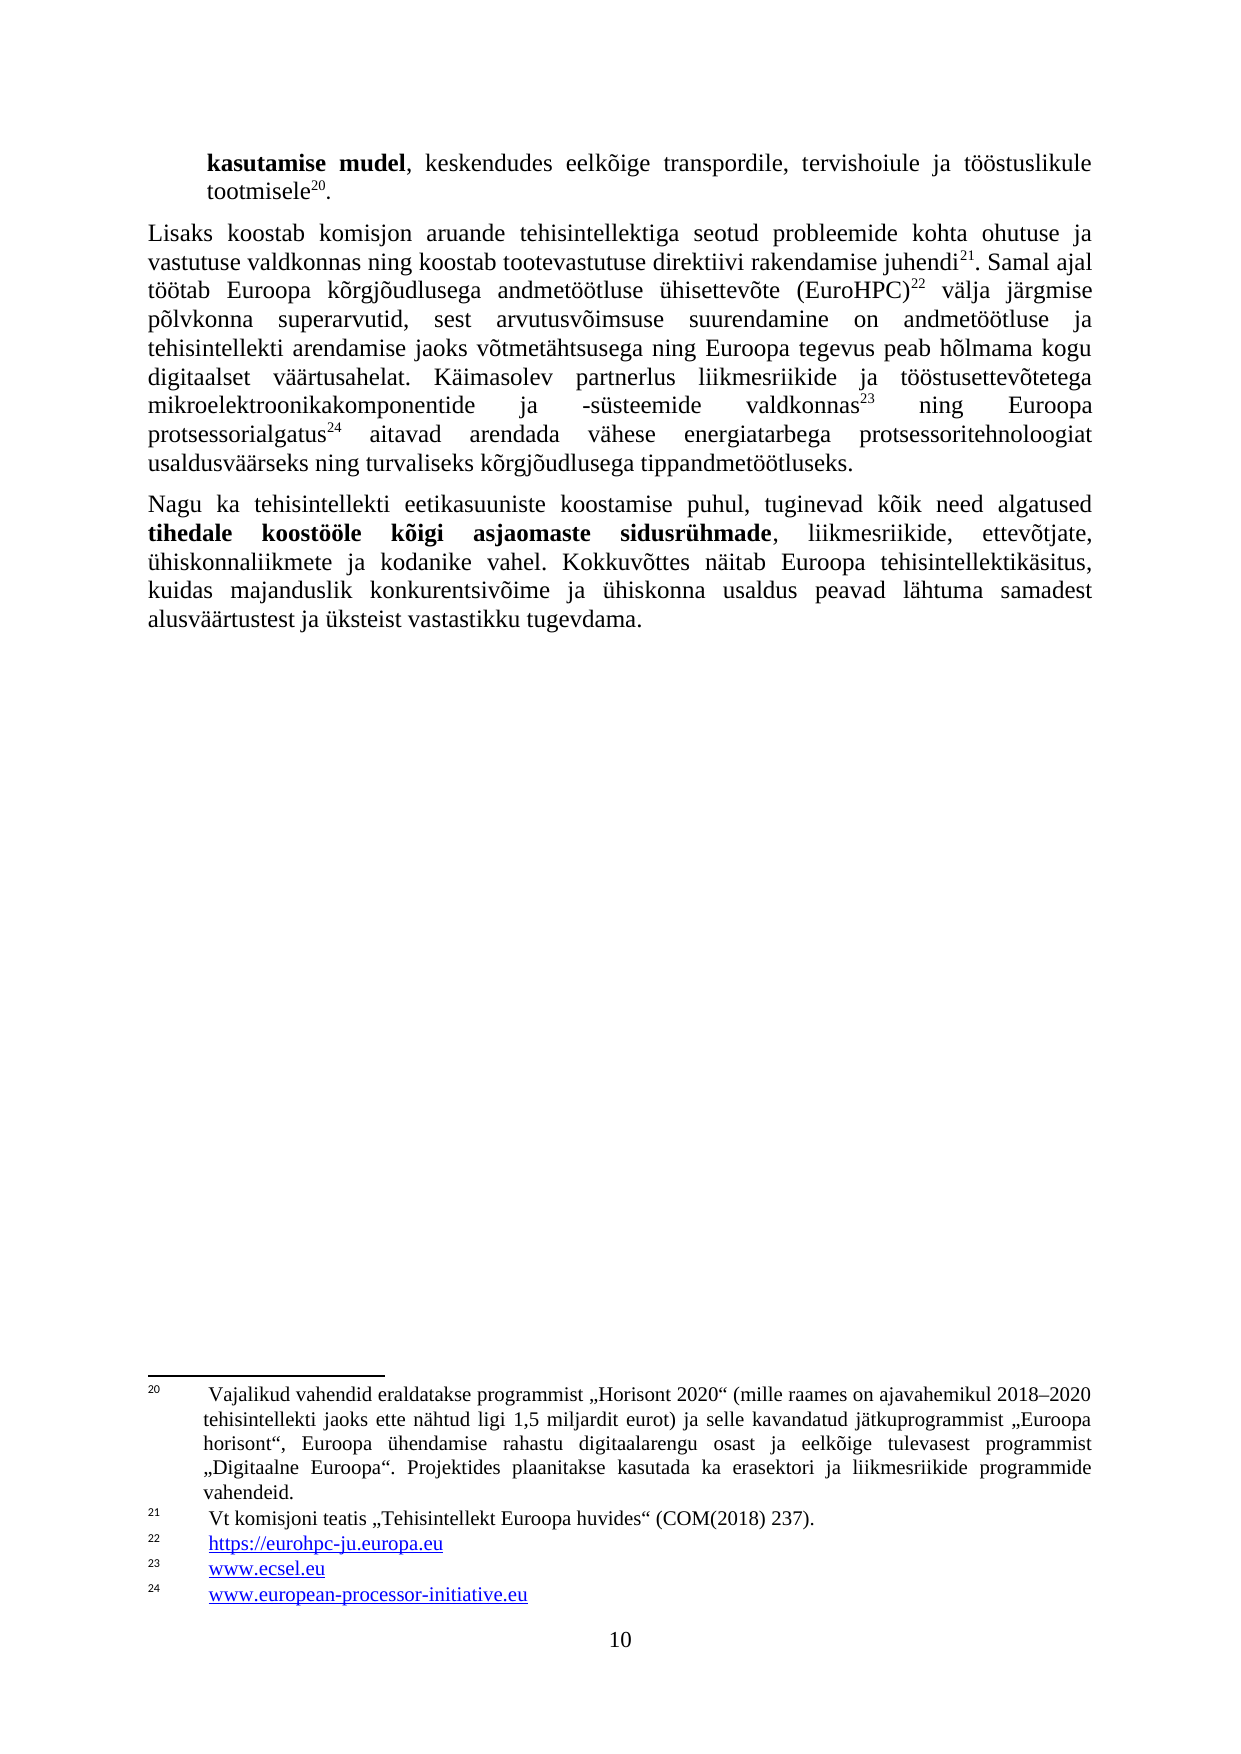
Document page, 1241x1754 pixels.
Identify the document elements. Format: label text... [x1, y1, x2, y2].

text Nagu ka tehisintellekti eetikasuuniste koostamise puhul, tuginevad kõik need algatused tihedale koostööle kõigi asjaomaste sidusrühmade, liikmesriikide, ettevõtjate, ühiskonnaliikmete ja kodanike vahel. Kokkuvõttes näitab Euroopa tehisintellektikäsitus, kuidas majanduslik konkurentsivõime ja ühiskonna usaldus peavad lähtuma samadest alusväärtustest ja üksteist vastastikku tugevdama. [148, 489, 1093, 633]
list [162, 148, 1093, 205]
list Lisaks koostab komisjon aruande tehisintellektiga seotud probleemide kohta ohutuse ja vastutuse valdkonnas ning koostab tootevastutuse direktiivi rakendamise juhendi. Samal ajal töötab Euroopa kõrgjõudlusega andmetöötluse ühisettevõte (EuroHPC) välja järgmise põlvkonna superarvutid, sest arvutusvõimsuse suurendamine on andmetöötluse ja tehisintellekti arendamise jaoks võtmetähtsusega ning Euroopa tegevus peab hõlmama kogu digitaalset väärtusahelat. Käimasolev partnerlus liikmesriikide ja tööstusettevõtetega mikroelektroonikakomponentide ja -süsteemide valdkonnas ning Euroopa protsessorialgatus aitavad arendada vähese energiatarbega protsessoritehnoloogiat usaldusväärseks ning turvaliseks kõrgjõudlusega tippandmetöötluseks. [148, 218, 1093, 477]
